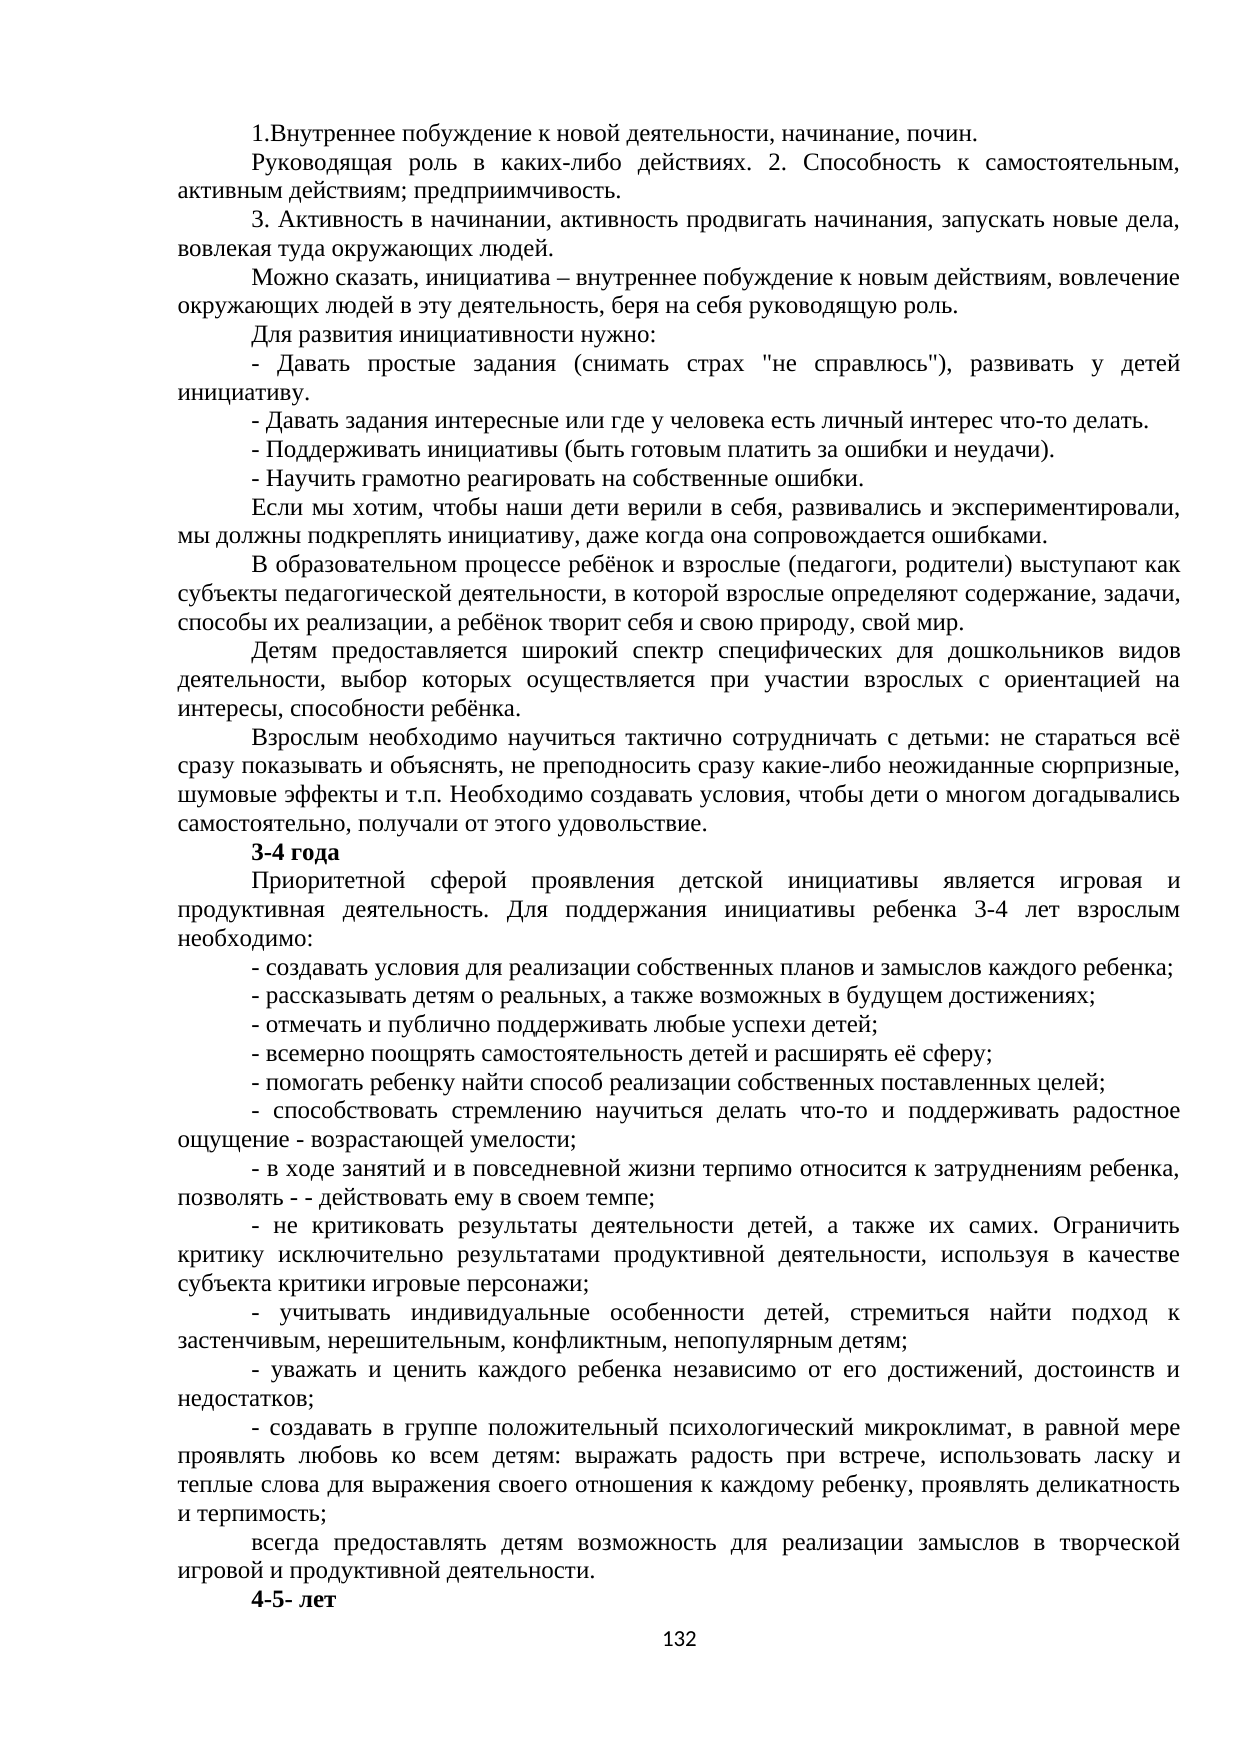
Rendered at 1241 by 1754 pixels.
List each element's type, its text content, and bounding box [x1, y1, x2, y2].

text - не критиковать результаты деятельности детей, а также их самих. Ограничить критику исключительно результатами продуктивной деятельности, используя в качестве субъекта критики игровые персонажи; [177, 1211, 1181, 1297]
text Приоритетной сферой проявления детской инициативы является игровая и продуктивная деятельность. Для поддержания инициативы ребенка 3-4 лет взрослым необходимо: [177, 866, 1181, 952]
text Для развития инициативности нужно: [177, 319, 1181, 348]
text - Давать задания интересные или где у человека есть личный интерес что-то делать. [177, 406, 1181, 434]
text - Научить грамотно реагировать на собственные ошибки. [177, 463, 1181, 492]
text - уважать и ценить каждого ребенка независимо от его достижений, достоинств и недостатков; [177, 1354, 1181, 1412]
text - Давать простые задания (снимать страх "не справлюсь"), развивать у детей инициативу. [177, 348, 1181, 406]
text всегда предоставлять детям возможность для реализации замыслов в творческой игровой и продуктивной деятельности. [177, 1527, 1181, 1584]
text 3. Активность в начинании, активность продвигать начинания, запускать новые дела, вовлекая туда окружающих людей. [177, 204, 1181, 262]
text - рассказывать детям о реальных, а также возможных в будущем достижениях; [177, 981, 1181, 1009]
text - учитывать индивидуальные особенности детей, стремиться найти подход к застенчивым, нерешительным, конфликтным, непопулярным детям; [177, 1297, 1181, 1354]
text Взрослым необходимо научиться тактично сотрудничать с детьми: не стараться всё сразу показывать и объяснять, не преподносить сразу какие-либо неожиданные сюрпризные, шумовые эффекты и т.п. Необходимо создавать условия, чтобы дети о многом догадывались самостоятельно, получали от этого удовольствие. [177, 722, 1181, 837]
text 3-4 года [177, 837, 1181, 866]
text Если мы хотим, чтобы наши дети верили в себя, развивались и экспериментировали, мы должны подкреплять инициативу, даже когда она сопровождается ошибками. [177, 492, 1181, 549]
text Руководящая роль в каких-либо действиях. 2. Способность к самостоятельным, активным действиям; предприимчивость. [177, 147, 1181, 204]
text - Поддерживать инициативы (быть готовым платить за ошибки и неудачи). [177, 434, 1181, 463]
text В образовательном процессе ребёнок и взрослые (педагоги, родители) выступают как субъекты педагогической деятельности, в которой взрослые определяют содержание, задачи, способы их реализации, а ребёнок творит себя и свою природу, свой мир. [177, 549, 1181, 636]
text Можно сказать, инициатива – внутреннее побуждение к новым действиям, вовлечение окружающих людей в эту деятельность, беря на себя руководящую роль. [177, 262, 1181, 319]
text - создавать условия для реализации собственных планов и замыслов каждого ребенка; [177, 952, 1181, 981]
text - помогать ребенку найти способ реализации собственных поставленных целей; [177, 1067, 1181, 1096]
text Детям предоставляется широкий спектр специфических для дошкольников видов деятельности, выбор которых осуществляется при участии взрослых с ориентацией на интересы, способности ребёнка. [177, 636, 1181, 722]
text - создавать в группе положительный психологический микроклимат, в равной мере проявлять любовь ко всем детям: выражать радость при встрече, использовать ласку и теплые слова для выражения своего отношения к каждому ребенку, проявлять деликатность и терпимость; [177, 1412, 1181, 1527]
text - способствовать стремлению научиться делать что-то и поддерживать радостное ощущение - возрастающей умелости; [177, 1096, 1181, 1153]
text - всемерно поощрять самостоятельность детей и расширять её сферу; [177, 1038, 1181, 1067]
text 4-5- лет [177, 1584, 1181, 1613]
text - отмечать и публично поддерживать любые успехи детей; [177, 1009, 1181, 1038]
text 1.Внутреннее побуждение к новой деятельности, начинание, почин. [177, 118, 1181, 147]
text - в ходе занятий и в повседневной жизни терпимо относится к затруднениям ребенка, позволять - - действовать ему в своем темпе; [177, 1153, 1181, 1211]
